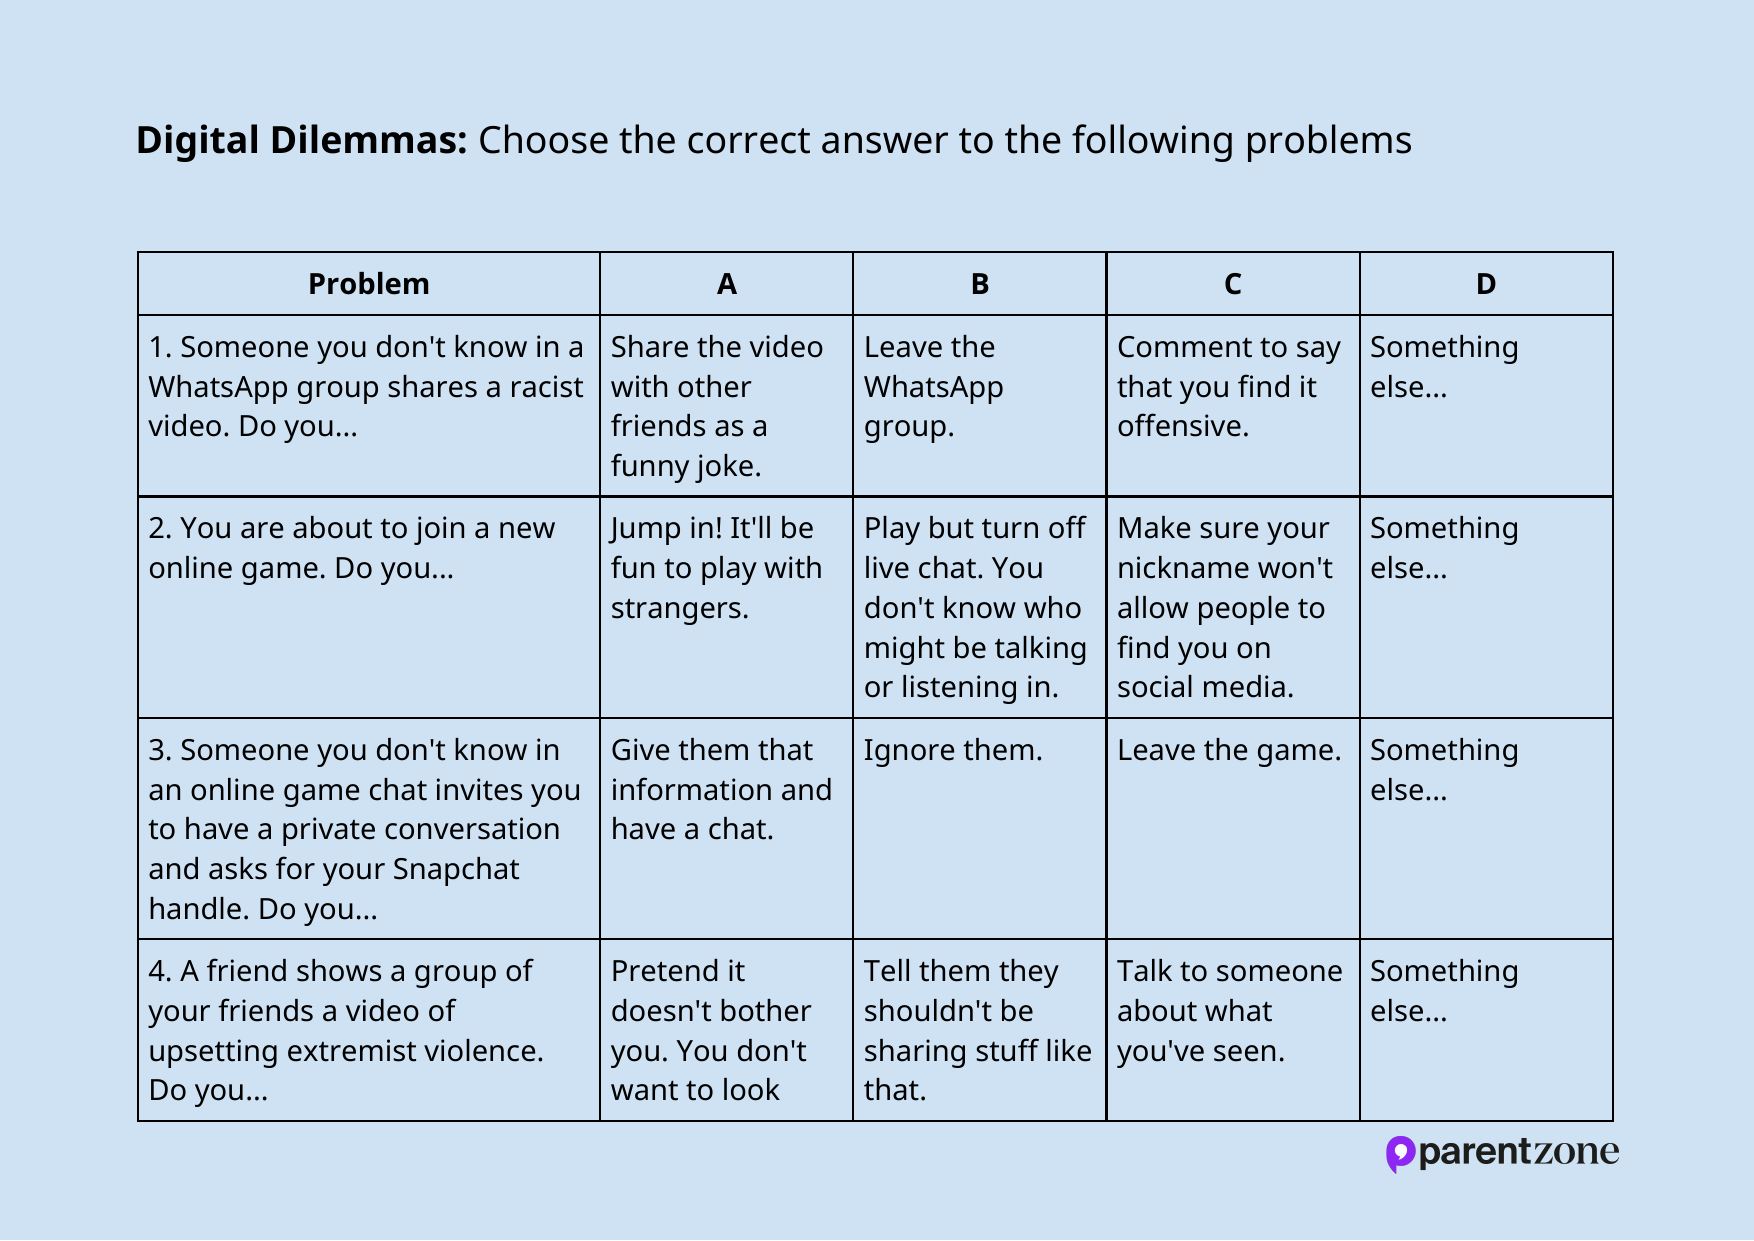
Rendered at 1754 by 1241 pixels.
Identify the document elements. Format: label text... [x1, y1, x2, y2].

table_header B [854, 253, 1105, 314]
table_cell 3. Someone you don't know in an online game chat invites you to have a private conversation and asks for your Snapchat handle. Do you... [139, 719, 599, 938]
table_cell 2. You are about to join a new online game. Do you... [139, 498, 599, 717]
table_cell Something else... [1361, 498, 1612, 717]
table_cell Comment to say that you find it offensive. [1108, 316, 1359, 495]
table_cell Jump in! It'll be fun to play with strangers. [601, 498, 852, 717]
table_cell Talk to someone about what you've seen. [1108, 940, 1359, 1120]
table_cell Something else... [1361, 719, 1612, 938]
table_cell 1. Someone you don't know in a WhatsApp group shares a racist video. Do you... [139, 316, 599, 495]
table_cell Give them that information and have a chat. [601, 719, 852, 938]
subtitle Digital Dilemmas: Choose the correct answer to the following problems [135, 113, 1619, 164]
table_cell Something else... [1361, 940, 1612, 1120]
table_cell Make sure your nickname won't allow people to find you on social media. [1108, 498, 1359, 717]
table_cell Pretend it doesn't bother you. You don't want to look weak. [601, 940, 852, 1120]
picture [1386, 1136, 1619, 1174]
table_header D [1361, 253, 1612, 314]
table_cell Tell them they shouldn't be sharing stuff like that. [854, 940, 1105, 1120]
table_cell Ignore them. [854, 719, 1105, 938]
table_header C [1108, 253, 1359, 314]
table_cell 4. A friend shows a group of your friends a video of upsetting extremist violence. Do you... [139, 940, 599, 1120]
table_cell Share the video with other friends as a funny joke. [601, 316, 852, 495]
table_cell Something else... [1361, 316, 1612, 495]
table_cell Leave the game. [1108, 719, 1359, 938]
table_header A [601, 253, 852, 314]
table_header Problem [139, 253, 599, 314]
table_cell Play but turn off live chat. You don't know who might be talking or listening in. [854, 498, 1105, 717]
table_cell Leave the WhatsApp group. [854, 316, 1105, 495]
